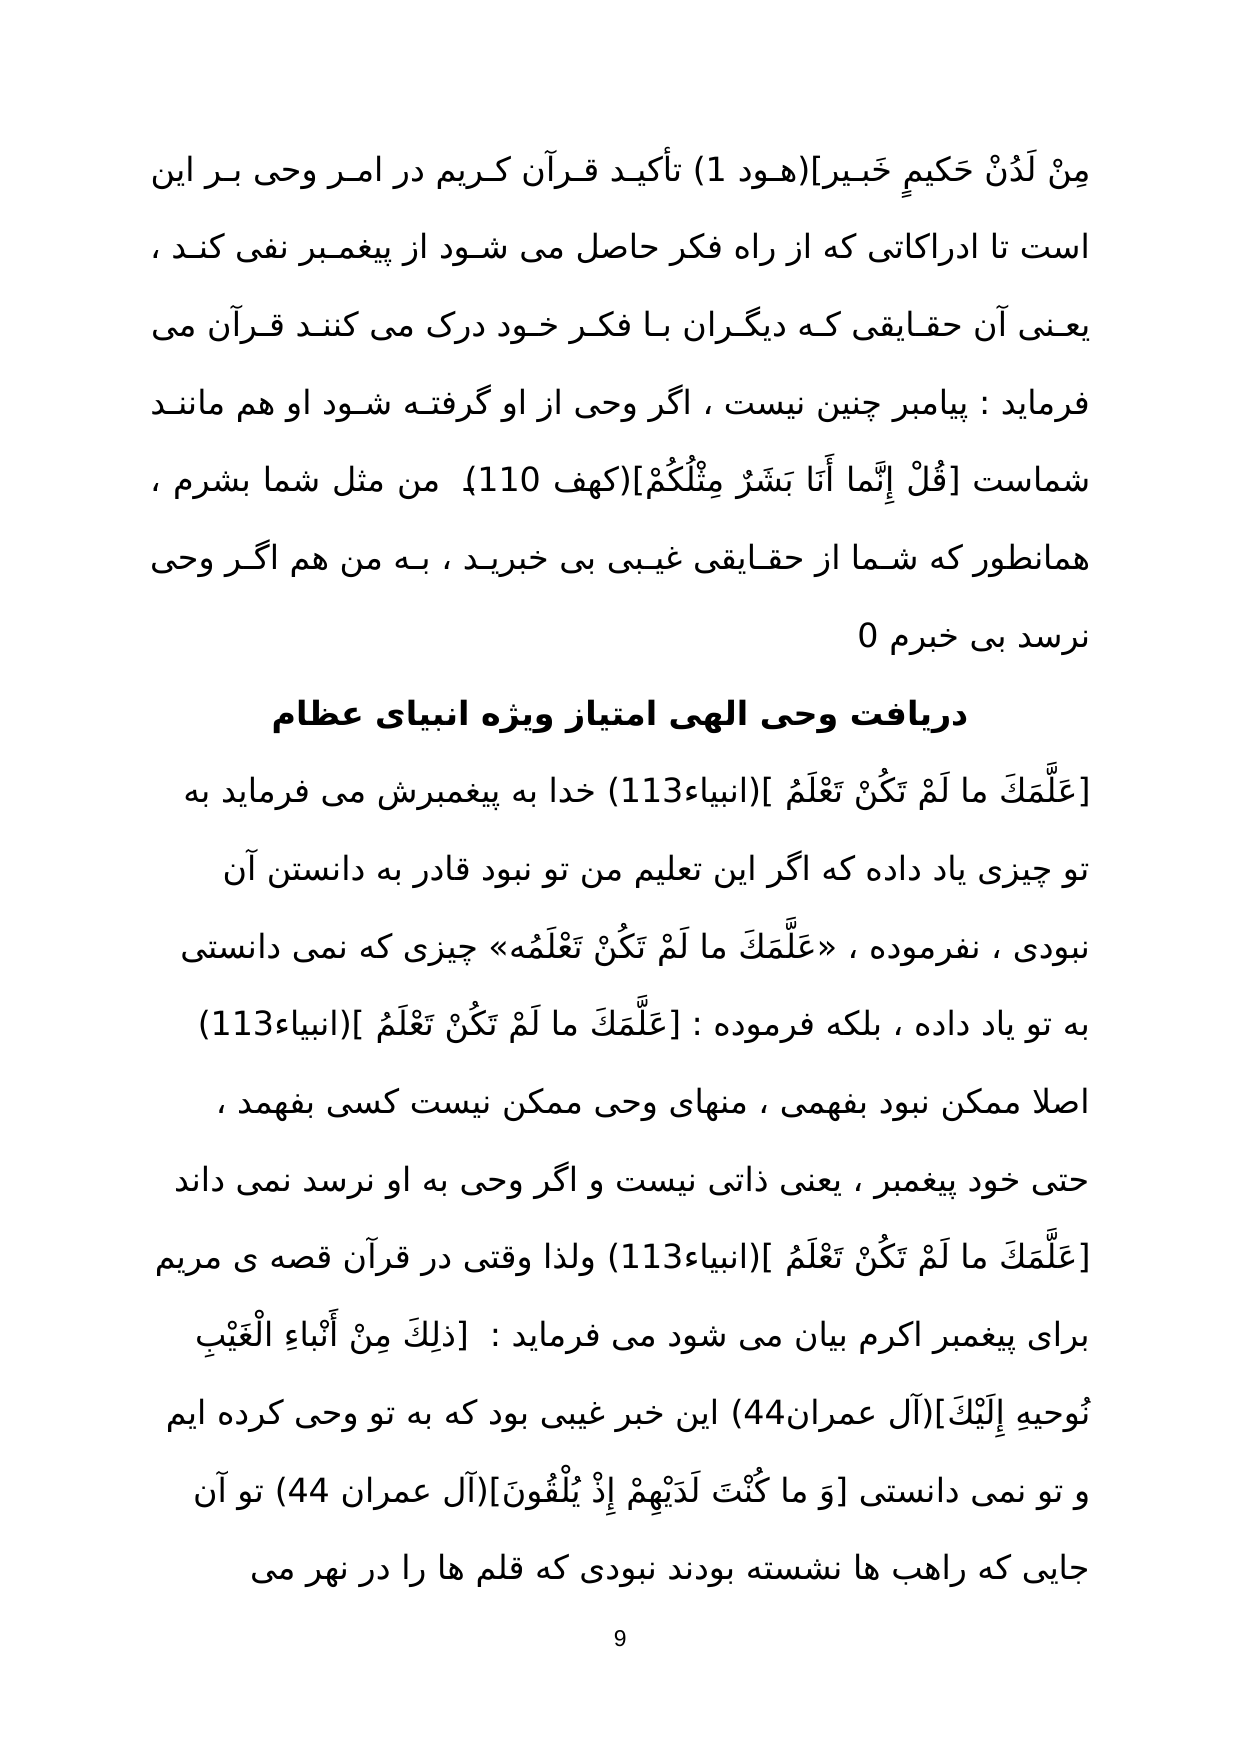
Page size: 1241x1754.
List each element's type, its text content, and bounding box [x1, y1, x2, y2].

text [150, 150, 1090, 655]
text دریافت وحی الهی امتیاز ویژه انبیای عظام [150, 694, 1090, 733]
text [150, 772, 1090, 1588]
